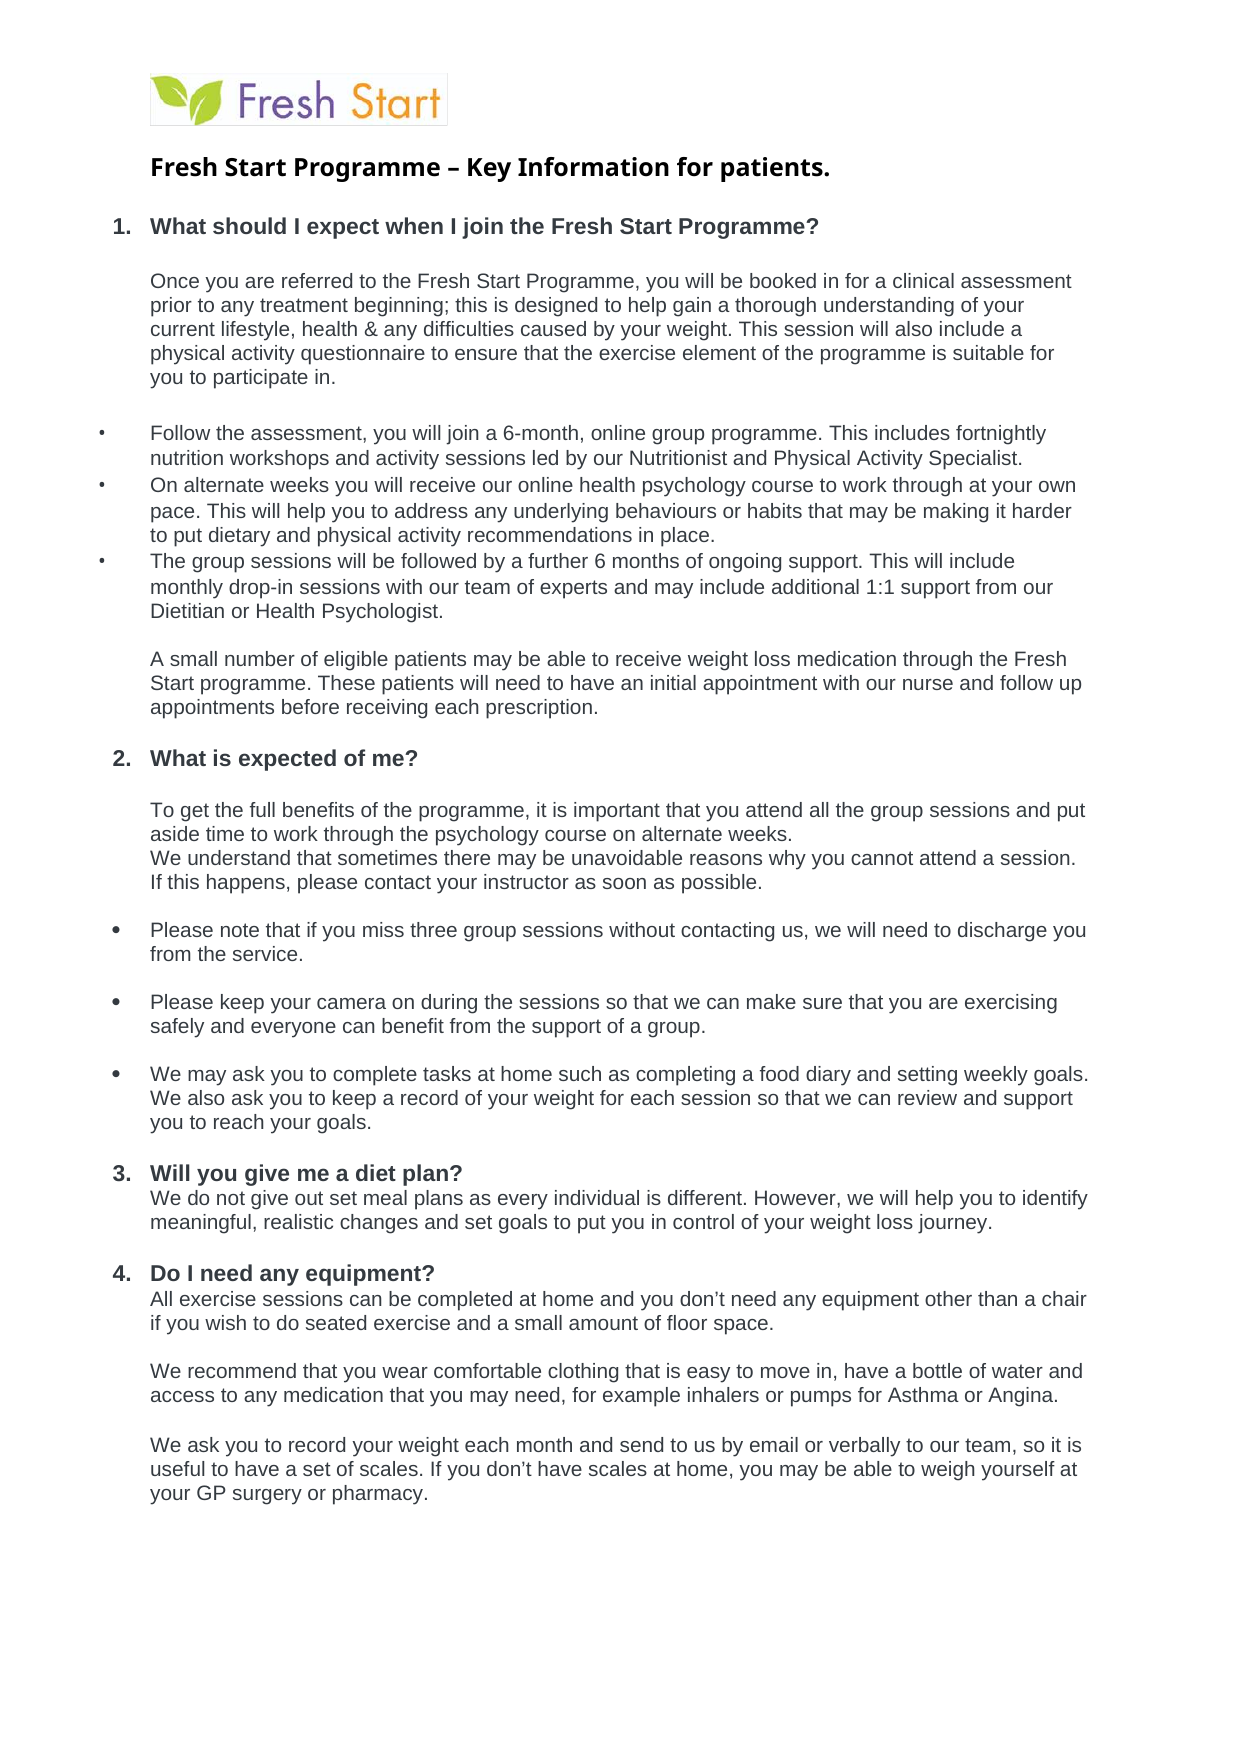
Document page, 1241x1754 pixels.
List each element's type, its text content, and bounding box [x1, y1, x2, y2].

list Please note that if you miss three group sessions without contacting us, we will need to discharge you from the service. [112, 917, 1090, 966]
list On alternate weeks you will receive our online health psychology course to work through at your own pace. This will help you to address any underlying behaviours or habits that may be making it harder to put dietary and physical activity recommendations in place. [98, 470, 1090, 546]
text To get the full benefits of the programme, it is important that you attend all the group sessions and put aside time to work through the psychology course on alternate weeks. [150, 798, 1090, 846]
list The group sessions will be followed by a further 6 months of ongoing support. This will include monthly drop-in sessions with our team of experts and may include additional 1:1 support from our Dietitian or Health Psychologist. [98, 546, 1090, 623]
text A small number of eligible patients may be able to receive weight loss medication through the Fresh Start programme. These patients will need to have an initial appointment with our nurse and follow up appointments before receiving each prescription. [150, 647, 1090, 719]
list Do I need any equipment? [112, 1260, 1090, 1287]
text We ask you to record your weight each month and send to us by email or verbally to our team, so it is useful to have a set of scales. If you don’t have scales at home, you may be able to weigh yourself at your GP surgery or pharmacy. [150, 1433, 1090, 1505]
text All exercise sessions can be completed at home and you don’t need any equipment other than a chair if you wish to do seated exercise and a small amount of floor space. [150, 1287, 1090, 1335]
text Once you are referred to the Fresh Start Programme, you will be booked in for a clinical assessment prior to any treatment beginning; this is designed to help gain a thorough understanding of your current lifestyle, health & any difficulties caused by your weight. This session will also include a physical activity questionnaire to ensure that the exercise element of the programme is suitable for you to participate in. [150, 269, 1090, 388]
list Will you give me a diet plan? [112, 1160, 1090, 1186]
list Follow the assessment, you will join a 6-month, online group programme. This includes fortnightly nutrition workshops and activity sessions led by our Nutritionist and Physical Activity Specialist. [98, 418, 1090, 470]
text We do not give out set meal plans as every individual is different. However, we will help you to identify meaningful, realistic changes and set goals to put you in control of your weight loss journey. [150, 1186, 1090, 1234]
list What is expected of me? [112, 745, 1090, 771]
text We recommend that you wear comfortable clothing that is easy to move in, have a bottle of water and access to any medication that you may need, for example inhalers or pumps for Asthma or Angina. [150, 1359, 1090, 1407]
list Please keep your camera on during the sessions so that we can make sure that you are exercising safely and everyone can benefit from the support of a group. [112, 989, 1090, 1037]
picture [150, 73, 448, 126]
text Fresh Start Programme – Key Information for patients. [150, 150, 1090, 184]
list We may ask you to complete tasks at home such as completing a food diary and setting weekly goals. We also ask you to keep a record of your weight for each session so that we can review and support you to reach your goals. [112, 1061, 1090, 1133]
list What should I expect when I join the Fresh Start Programme? [112, 213, 1090, 239]
text We understand that sometimes there may be unavoidable reasons why you cannot attend a session. If this happens, please contact your instructor as soon as possible. [150, 846, 1090, 893]
